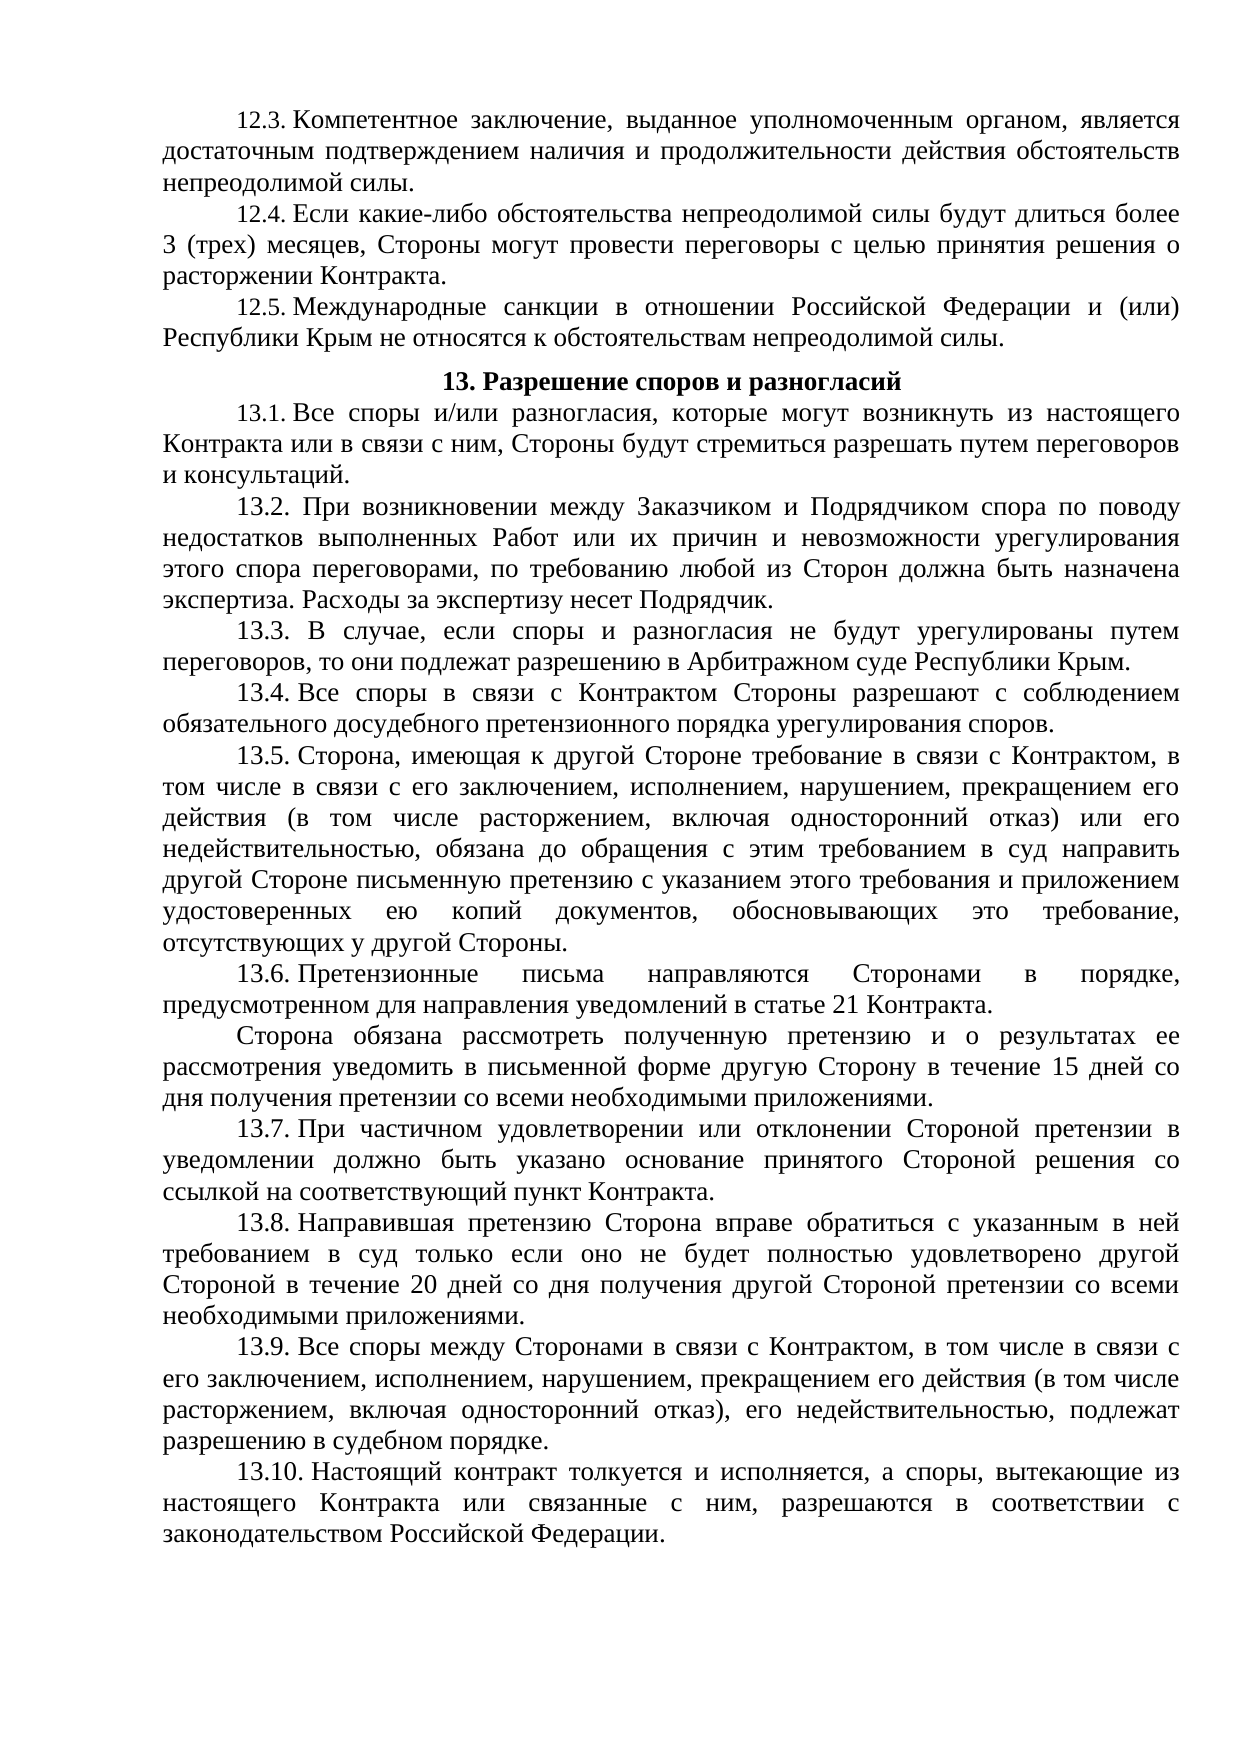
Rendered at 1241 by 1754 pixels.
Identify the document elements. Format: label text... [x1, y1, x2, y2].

text Сторона обязана рассмотреть полученную претензию и о результатах ее рассмотрения уведомить в письменной форме другую Сторону в течение 15 дней со дня получения претензии со всеми необходимыми приложениями. [162, 1019, 1181, 1112]
list Международные санкции в отношении Российской Федерации и (или) Республики Крым не относятся к обстоятельствам непреодолимой силы. [162, 290, 1181, 352]
list Все споры и/или разногласия, которые могут возникнуть из настоящего Контракта или в связи с ним, Стороны будут стремиться разрешать путем переговоров и консультаций. [162, 396, 1181, 489]
list Если какие-либо обстоятельства непреодолимой силы будут длиться более 3 (трех) месяцев, Стороны могут провести переговоры с целью принятия решения о расторжении Контракта. [162, 197, 1181, 290]
list Разрешение споров и разногласий [162, 365, 1181, 396]
text 13.3. В случае, если споры и разногласия не будут урегулированы путем переговоров, то они подлежат разрешению в Арбитражном суде Республики Крым. [162, 614, 1181, 676]
list Направившая претензию Сторона вправе обратиться с указанным в ней требованием в суд только если оно не будет полностью удовлетворено другой Стороной в течение 20 дней со дня получения другой Стороной претензии со всеми необходимыми приложениями. [162, 1206, 1181, 1331]
list Компетентное заключение, выданное уполномоченным органом, является достаточным подтверждением наличия и продолжительности действия обстоятельств непреодолимой силы. [162, 103, 1181, 197]
list Все споры между Сторонами в связи с Контрактом, в том числе в связи с его заключением, исполнением, нарушением, прекращением его действия (в том числе расторжением, включая односторонний отказ), его недействительностью, подлежат разрешению в судебном порядке. [162, 1331, 1181, 1455]
list Претензионные письма направляются Сторонами в порядке, предусмотренном для направления уведомлений в статье 21 Контракта. [162, 957, 1181, 1019]
list При частичном удовлетворении или отклонении Стороной претензии в уведомлении должно быть указано основание принятого Стороной решения со ссылкой на соответствующий пункт Контракта. [162, 1112, 1181, 1206]
list Сторона, имеющая к другой Стороне требование в связи с Контрактом, в том числе в связи с его заключением, исполнением, нарушением, прекращением его действия (в том числе расторжением, включая односторонний отказ) или его недействительностью, обязана до обращения с этим требованием в суд направить другой Стороне письменную претензию с указанием этого требования и приложением удостоверенных ею копий документов, обосновывающих это требование, отсутствующих у другой Стороны. [162, 739, 1181, 957]
list Все споры в связи с Контрактом Стороны разрешают с соблюдением обязательного досудебного претензионного порядка урегулирования споров. [162, 676, 1181, 739]
list Настоящий контракт толкуется и исполняется, а споры, вытекающие из настоящего Контракта или связанные с ним, разрешаются в соответствии с законодательством Российской Федерации. [162, 1455, 1181, 1548]
text 13.2. При возникновении между Заказчиком и Подрядчиком спора по поводу недостатков выполненных Работ или их причин и невозможности урегулирования этого спора переговорами, по требованию любой из Сторон должна быть назначена экспертиза. Расходы за экспертизу несет Подрядчик. [162, 489, 1181, 614]
